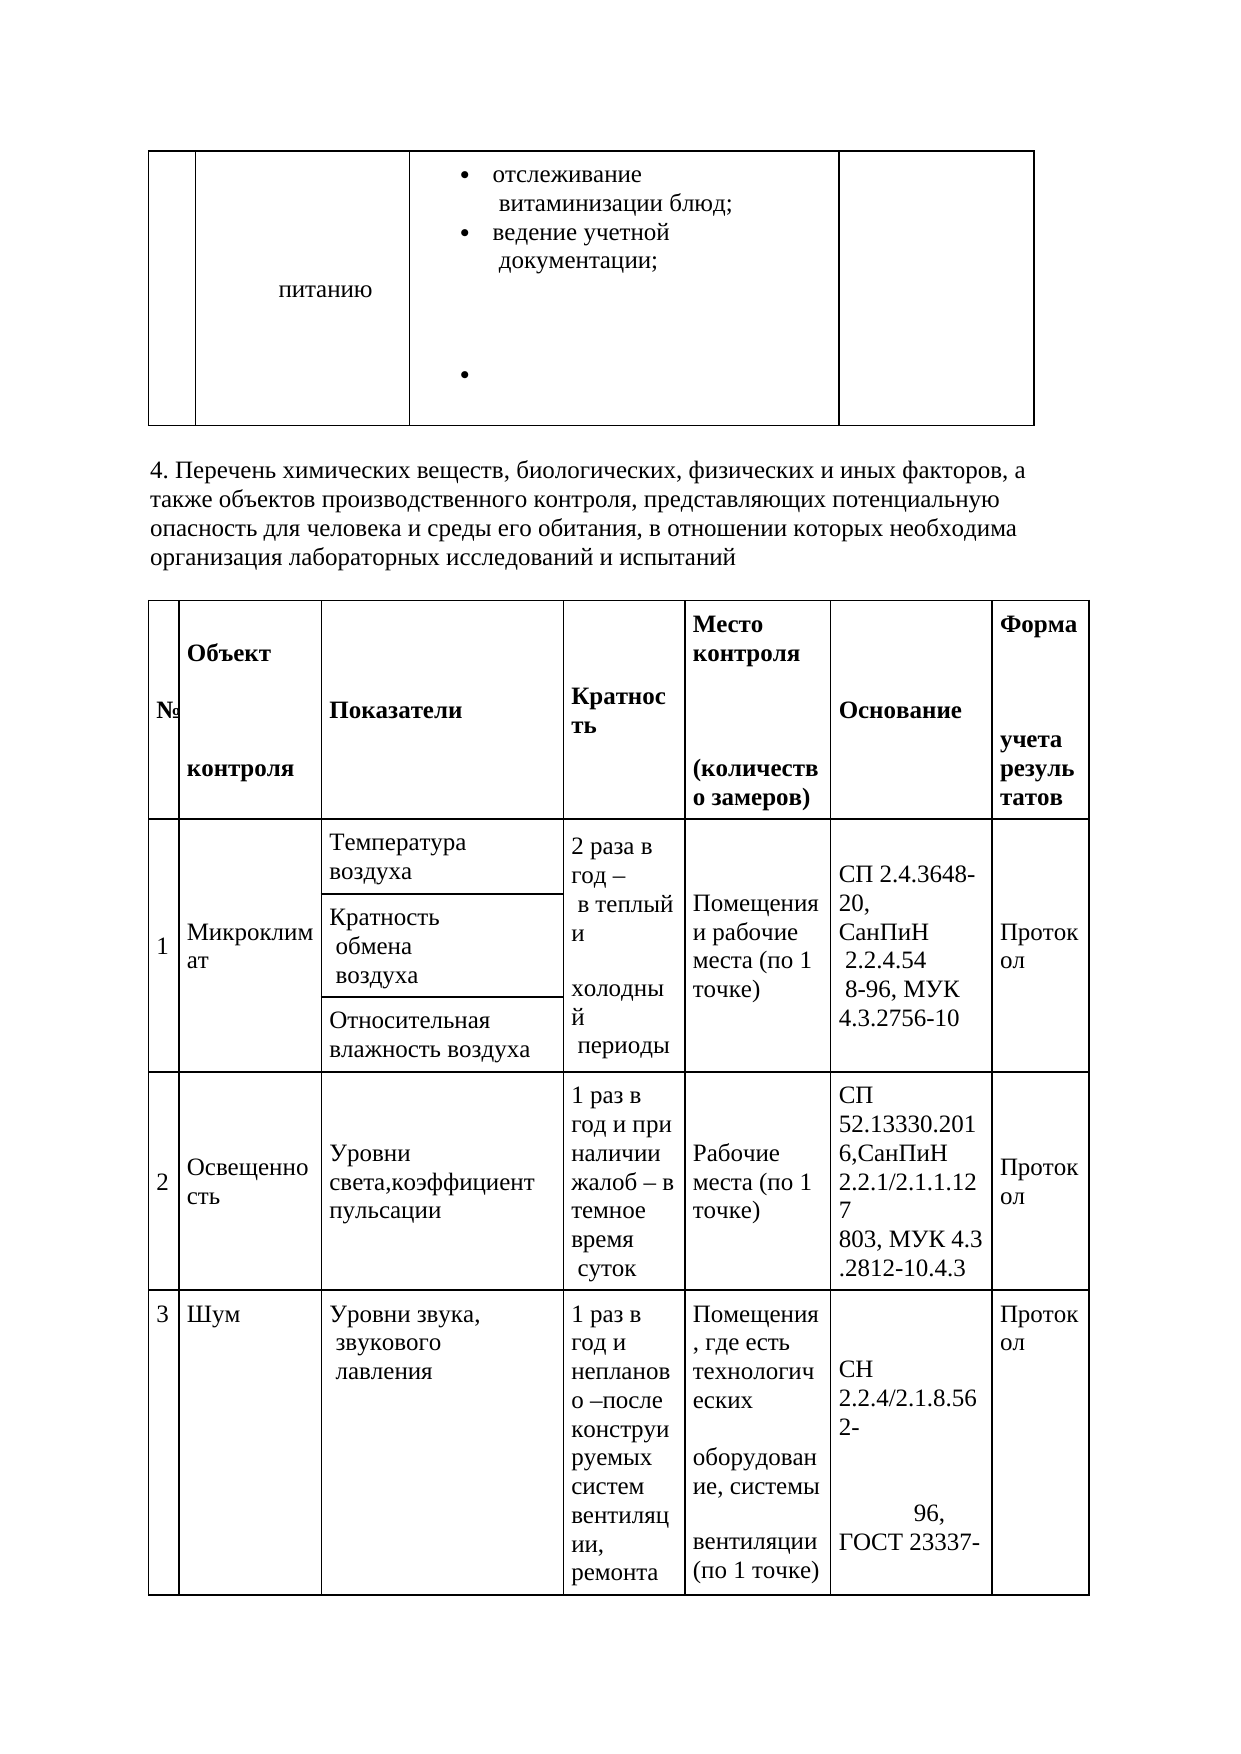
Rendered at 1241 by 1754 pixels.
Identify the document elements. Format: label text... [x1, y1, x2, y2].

table_cell СП 52.13330.2016,СанПиН 2.2.1/2.1.1.127 803, МУК 4.3.2812-10.4.3 [831, 1073, 991, 1289]
table_header Место контроля (количество замеров) [686, 601, 830, 818]
table_cell Протокол [993, 1291, 1088, 1594]
table_cell Уровни света,коэффициент пульсации [322, 1073, 563, 1289]
table_header № [149, 601, 178, 818]
table_cell Рабочие места (по 1 точке) [686, 1073, 830, 1289]
table_cell Микроклимат [180, 820, 321, 1071]
table_cell 2 раза в год – в теплый и холодный периоды [564, 820, 684, 1071]
table_cell Кратность обмена воздуха [322, 895, 563, 996]
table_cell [686, 1291, 830, 1594]
table_cell Освещенность [180, 1073, 321, 1289]
table_cell Шум [180, 1291, 321, 1594]
text 4. Перечень химических веществ, биологических, физических и иных факторов, а также объектов производственного контроля, представляющих потенциальную опасность для человека и среды его обитания, в отношении которых необходима организация лабораторных исследований и испытаний [150, 456, 1090, 571]
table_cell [831, 1291, 991, 1594]
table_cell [196, 152, 409, 425]
table_header Объект контроля [180, 601, 321, 818]
table_cell СП 2.4.3648-20, СанПиН 2.2.4.54 8-96, МУК 4.3.2756-10 [831, 820, 991, 1071]
table_header Форма учета результатов [993, 601, 1088, 818]
table_cell Температура воздуха [322, 820, 563, 893]
table_header Основание [831, 601, 991, 818]
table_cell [322, 1291, 563, 1594]
table_header Показатели [322, 601, 563, 818]
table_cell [840, 152, 1033, 425]
table_cell 1 [149, 820, 178, 1071]
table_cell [410, 152, 838, 425]
table_cell Протокол [993, 820, 1088, 1071]
table_cell 2 [149, 1073, 178, 1289]
table_cell Помещения и рабочие места (по 1 точке) [686, 820, 830, 1071]
table_cell 5 [149, 152, 195, 425]
table_cell 1 раз в год и при наличии жалоб – в темное время суток [564, 1073, 684, 1289]
table_cell Относительная влажность воздуха [322, 998, 563, 1071]
table_header Кратность [564, 601, 684, 818]
table_cell 3 [149, 1291, 178, 1594]
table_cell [564, 1291, 684, 1594]
table_cell Протокол [993, 1073, 1088, 1289]
